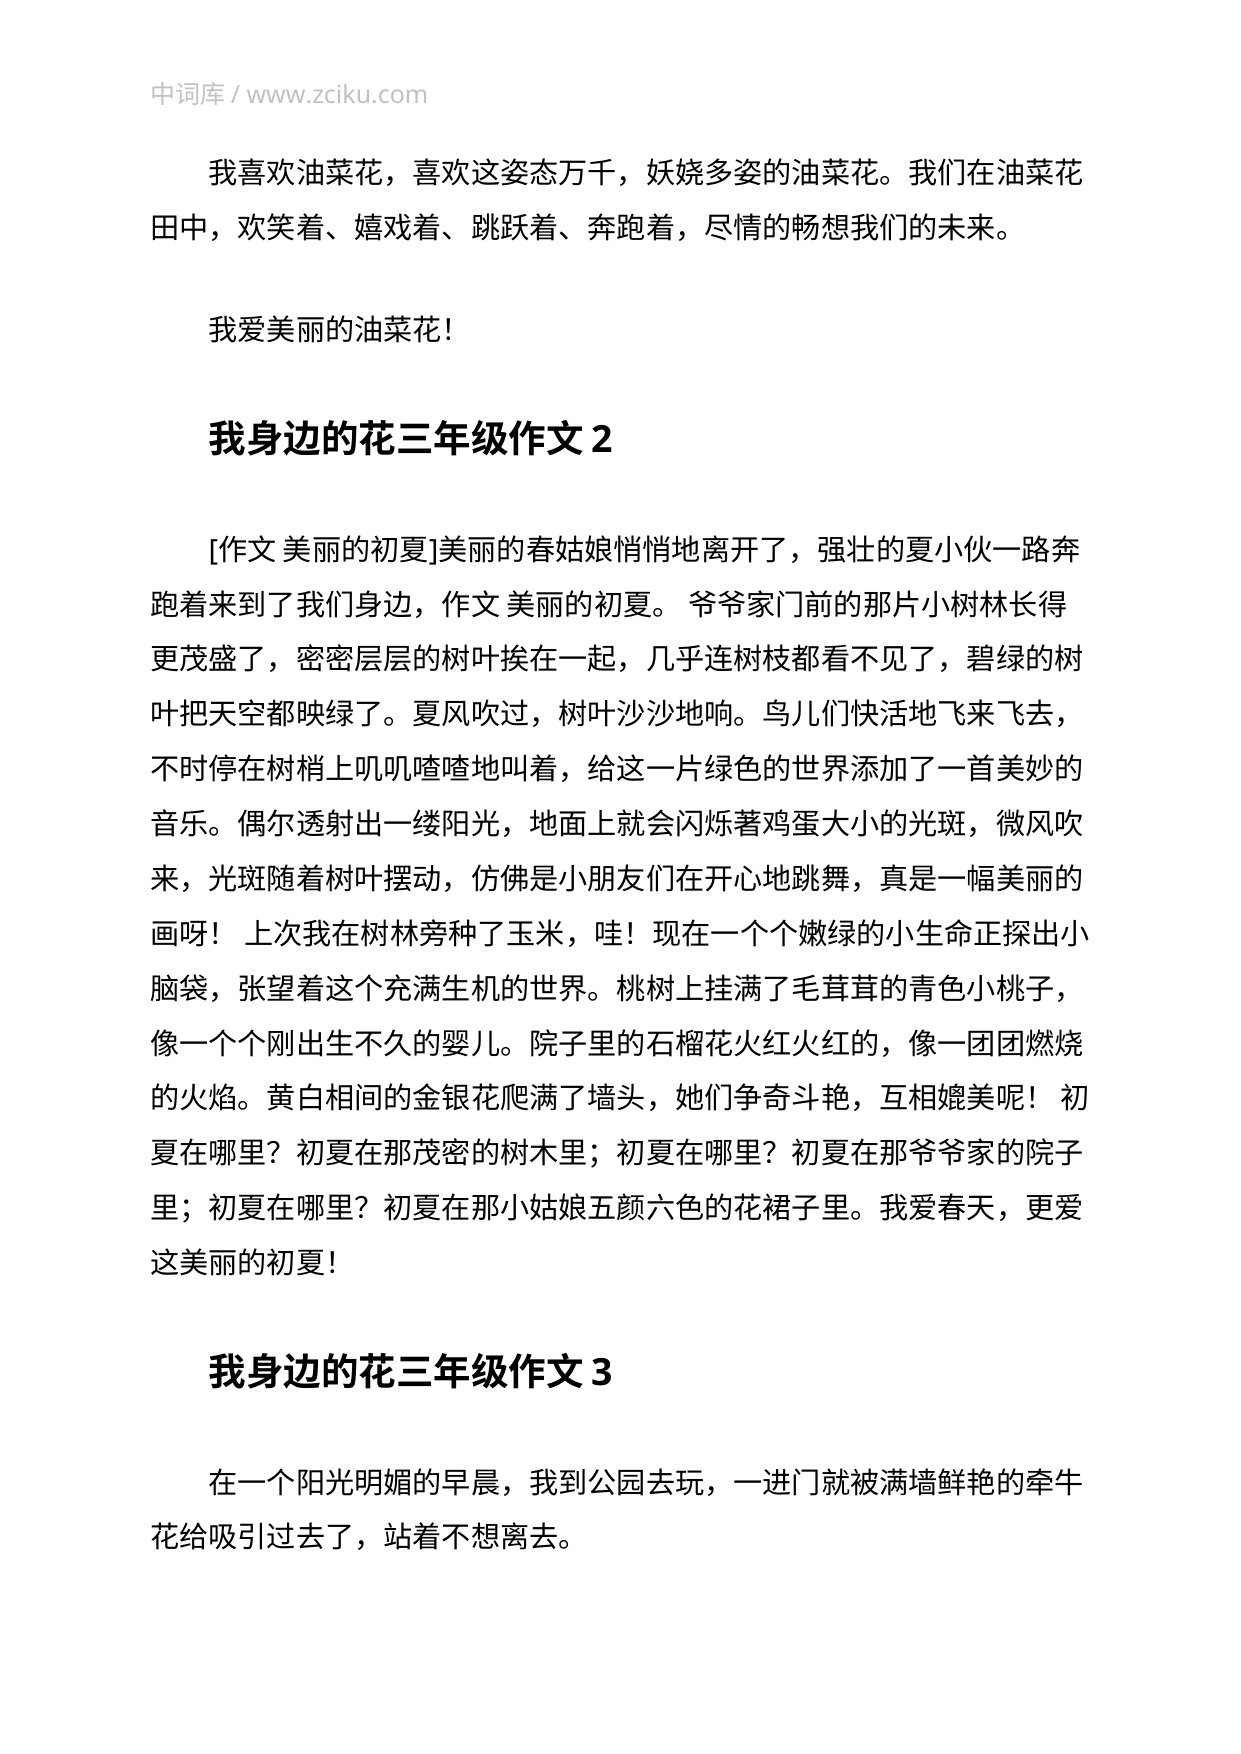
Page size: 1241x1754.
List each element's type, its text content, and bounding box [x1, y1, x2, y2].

text [作文 美丽的初夏]美丽的春姑娘悄悄地离开了，强壮的夏小伙一路奔跑着来到了我们身边，作文 美丽的初夏。 爷爷家门前的那片小树林长得更茂盛了，密密层层的树叶挨在一起，几乎连树枝都看不见了，碧绿的树叶把天空都映绿了。夏风吹过，树叶沙沙地响。鸟儿们快活地飞来飞去，不时停在树梢上叽叽喳喳地叫着，给这一片绿色的世界添加了一首美妙的音乐。偶尔透射出一缕阳光，地面上就会闪烁著鸡蛋大小的光斑，微风吹来，光斑随着树叶摆动，仿佛是小朋友们在开心地跳舞，真是一幅美丽的画呀！ 上次我在树林旁种了玉米，哇！现在一个个嫩绿的小生命正探出小脑袋，张望着这个充满生机的世界。桃树上挂满了毛茸茸的青色小桃子，像一个个刚出生不久的婴儿。院子里的石榴花火红火红的，像一团团燃烧的火焰。黄白相间的金银花爬满了墙头，她们争奇斗艳，互相媲美呢！ 初夏在哪里？初夏在那茂密的树木里；初夏在哪里？初夏在那爷爷家的院子里；初夏在哪里？初夏在那小姑娘五颜六色的花裙子里。我爱春天，更爱这美丽的初夏！ [150, 526, 1090, 1282]
text 我身边的花三年级作文2 [150, 408, 1090, 463]
text 我喜欢油菜花，喜欢这姿态万千，妖娆多姿的油菜花。我们在油菜花田中，欢笑着、嬉戏着、跳跃着、奔跑着，尽情的畅想我们的未来。 [150, 150, 1090, 247]
text 在一个阳光明媚的早晨，我到公园去玩，一进门就被满墙鲜艳的牵牛花给吸引过去了，站着不想离去。 [150, 1459, 1090, 1556]
text 我身边的花三年级作文3 [150, 1342, 1090, 1396]
text 我爱美丽的油菜花！ [150, 307, 1090, 349]
